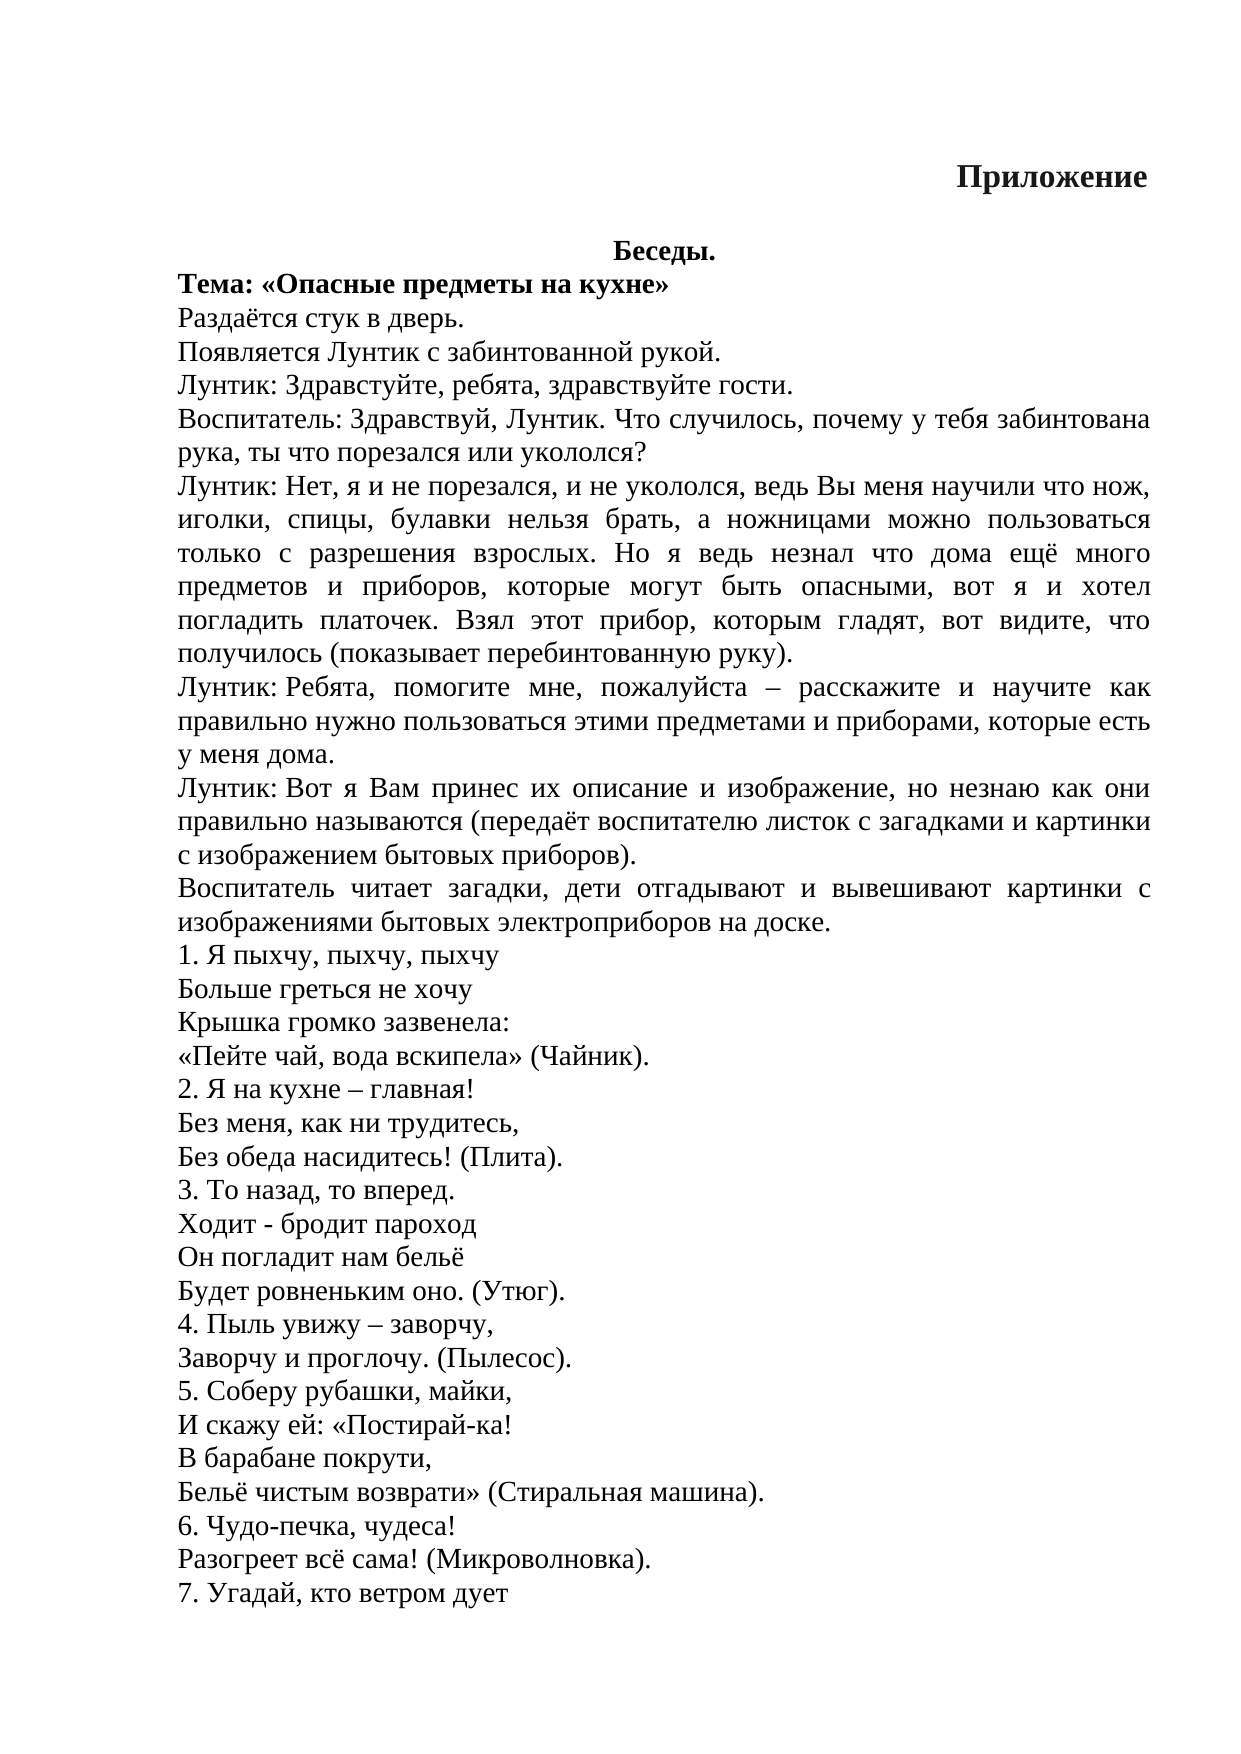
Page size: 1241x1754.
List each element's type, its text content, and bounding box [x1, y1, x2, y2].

text Без меня, как ни трудитесь, [177, 1105, 1152, 1139]
text Будет ровненьким оно. (Утюг). [177, 1273, 1152, 1306]
text В барабане покрути, [177, 1441, 1152, 1474]
text Он погладит нам бельё [177, 1239, 1152, 1273]
text «Пейте чай, вода вскипела» (Чайник). [177, 1038, 1152, 1072]
text Появляется Лунтик с забинтованной рукой. [177, 334, 1152, 367]
text Воспитатель читает загадки, дети отгадывают и вывешивают картинки с изображениями бытовых электроприборов на доске. [177, 870, 1152, 937]
text Бельё чистым возврати» (Стиральная машина). [177, 1474, 1152, 1508]
text Воспитатель: Здравствуй, Лунтик. Что случилось, почему у тебя забинтована рука, ты что порезался или укололся? [177, 401, 1152, 468]
text 5. Соберу рубашки, майки, [177, 1373, 1152, 1407]
text Лунтик: Здравстуйте, ребята, здравствуйте гости. [177, 367, 1152, 401]
text Раздаётся стук в дверь. [177, 300, 1152, 334]
text Ходит - бродит пароход [177, 1206, 1152, 1239]
text 4. Пыль увижу – заворчу, [177, 1306, 1152, 1340]
text Тема: «Опасные предметы на кухне» [177, 267, 1152, 300]
text Крышка громко зазвенела: [177, 1004, 1152, 1038]
text Больше греться не хочу [177, 971, 1152, 1004]
text Лунтик: Вот я Вам принес их описание и изображение, но незнаю как они правильно называются (передаёт воспитателю листок с загадками и картинки с изображением бытовых приборов). [177, 770, 1152, 870]
text И скажу ей: «Постирай-ка! [177, 1407, 1152, 1441]
text Лунтик: Ребята, помогите мне, пожалуйста – расскажите и научите как правильно нужно пользоваться этими предметами и приборами, которые есть у меня дома. [177, 669, 1152, 770]
text 2. Я на кухне – главная! [177, 1072, 1152, 1105]
text Приложение [177, 156, 1152, 195]
text Заворчу и проглочу. (Пылесос). [177, 1340, 1152, 1373]
text Разогреет всё сама! (Микроволновка). [177, 1541, 1152, 1575]
text Без обеда насидитесь! (Плита). [177, 1139, 1152, 1172]
text 6. Чудо-печка, чудеса! [177, 1508, 1152, 1541]
text Беседы. [177, 233, 1152, 267]
text 1. Я пыхчу, пыхчу, пыхчу [177, 937, 1152, 971]
text Лунтик: Нет, я и не порезался, и не укололся, ведь Вы меня научили что нож, иголки, спицы, булавки нельзя брать, а ножницами можно пользоваться только с разрешения взрослых. Но я ведь незнал что дома ещё много предметов и приборов, которые могут быть опасными, вот я и хотел погладить платочек. Взял этот прибор, которым гладят, вот видите, что получилось (показывает перебинтованную руку). [177, 468, 1152, 669]
text 7. Угадай, кто ветром дует [177, 1575, 1152, 1608]
text 3. То назад, то вперед. [177, 1172, 1152, 1206]
